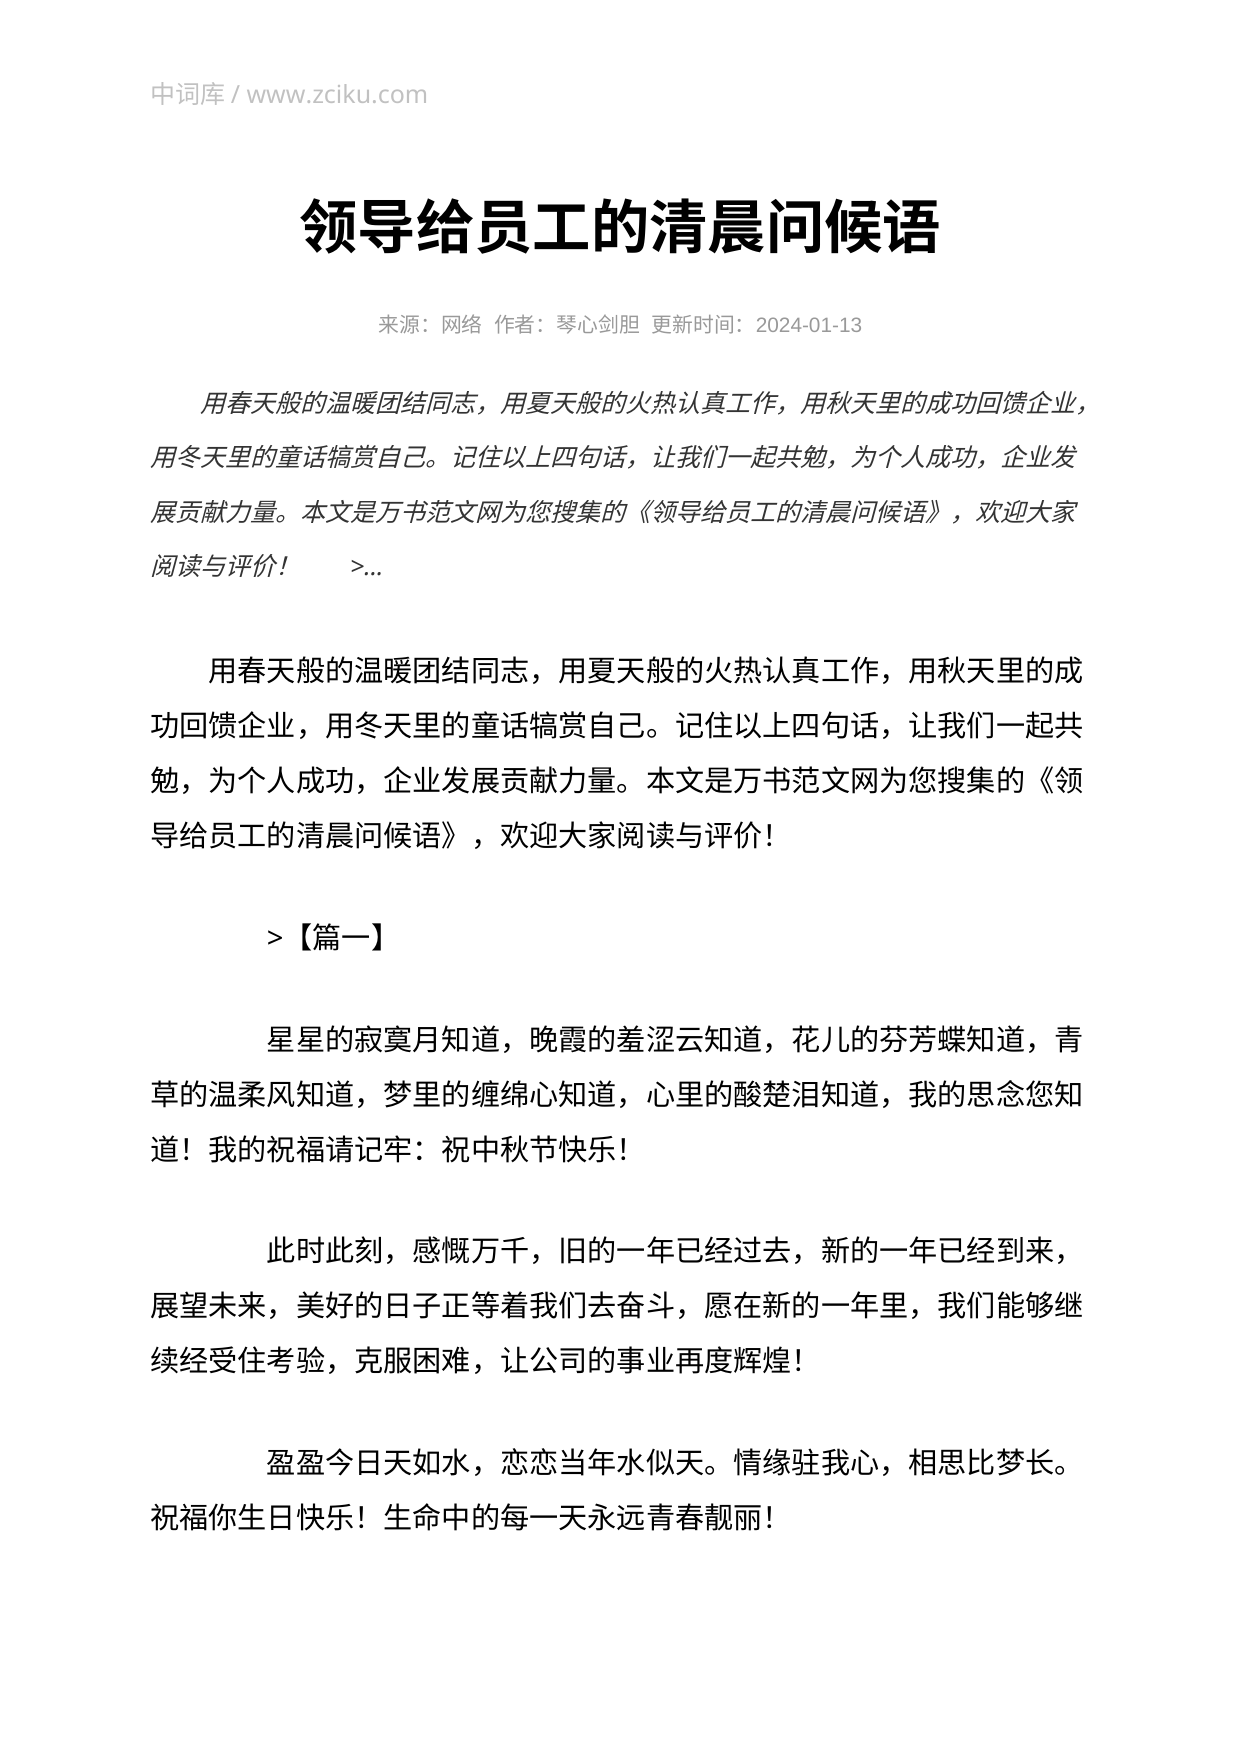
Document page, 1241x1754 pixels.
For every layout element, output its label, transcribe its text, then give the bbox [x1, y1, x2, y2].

text 来源：网络 作者：琴心剑胆 更新时间：2024-01-13 [150, 313, 1090, 337]
text 此时此刻，感慨万千，旧的一年已经过去，新的一年已经到来，展望未来，美好的日子正等着我们去奋斗，愿在新的一年里，我们能够继续经受住考验，克服困难，让公司的事业再度辉煌！ [150, 1228, 1090, 1380]
text 盈盈今日天如水，恋恋当年水似天。情缘驻我心，相思比梦长。祝福你生日快乐！生命中的每一天永远青春靓丽！ [150, 1439, 1090, 1537]
subtitle 领导给员工的清晨问候语 [150, 181, 1090, 266]
text >【篇一】 [150, 914, 1090, 957]
text 用春天般的温暖团结同志，用夏天般的火热认真工作，用秋天里的成功回馈企业，用冬天里的童话犒赏自己。记住以上四句话，让我们一起共勉，为个人成功，企业发展贡献力量。本文是万书范文网为您搜集的《领导给员工的清晨问候语》，欢迎大家阅读与评价！ [150, 648, 1090, 855]
text 用春天般的温暖团结同志，用夏天般的火热认真工作，用秋天里的成功回馈企业，用冬天里的童话犒赏自己。记住以上四句话，让我们一起共勉，为个人成功，企业发展贡献力量。本文是万书范文网为您搜集的《领导给员工的清晨问候语》，欢迎大家阅读与评价！ >... [150, 383, 1090, 583]
text 星星的寂寞月知道，晚霞的羞涩云知道，花儿的芬芳蝶知道，青草的温柔风知道，梦里的缠绵心知道，心里的酸楚泪知道，我的思念您知道！我的祝福请记牢：祝中秋节快乐！ [150, 1016, 1090, 1168]
